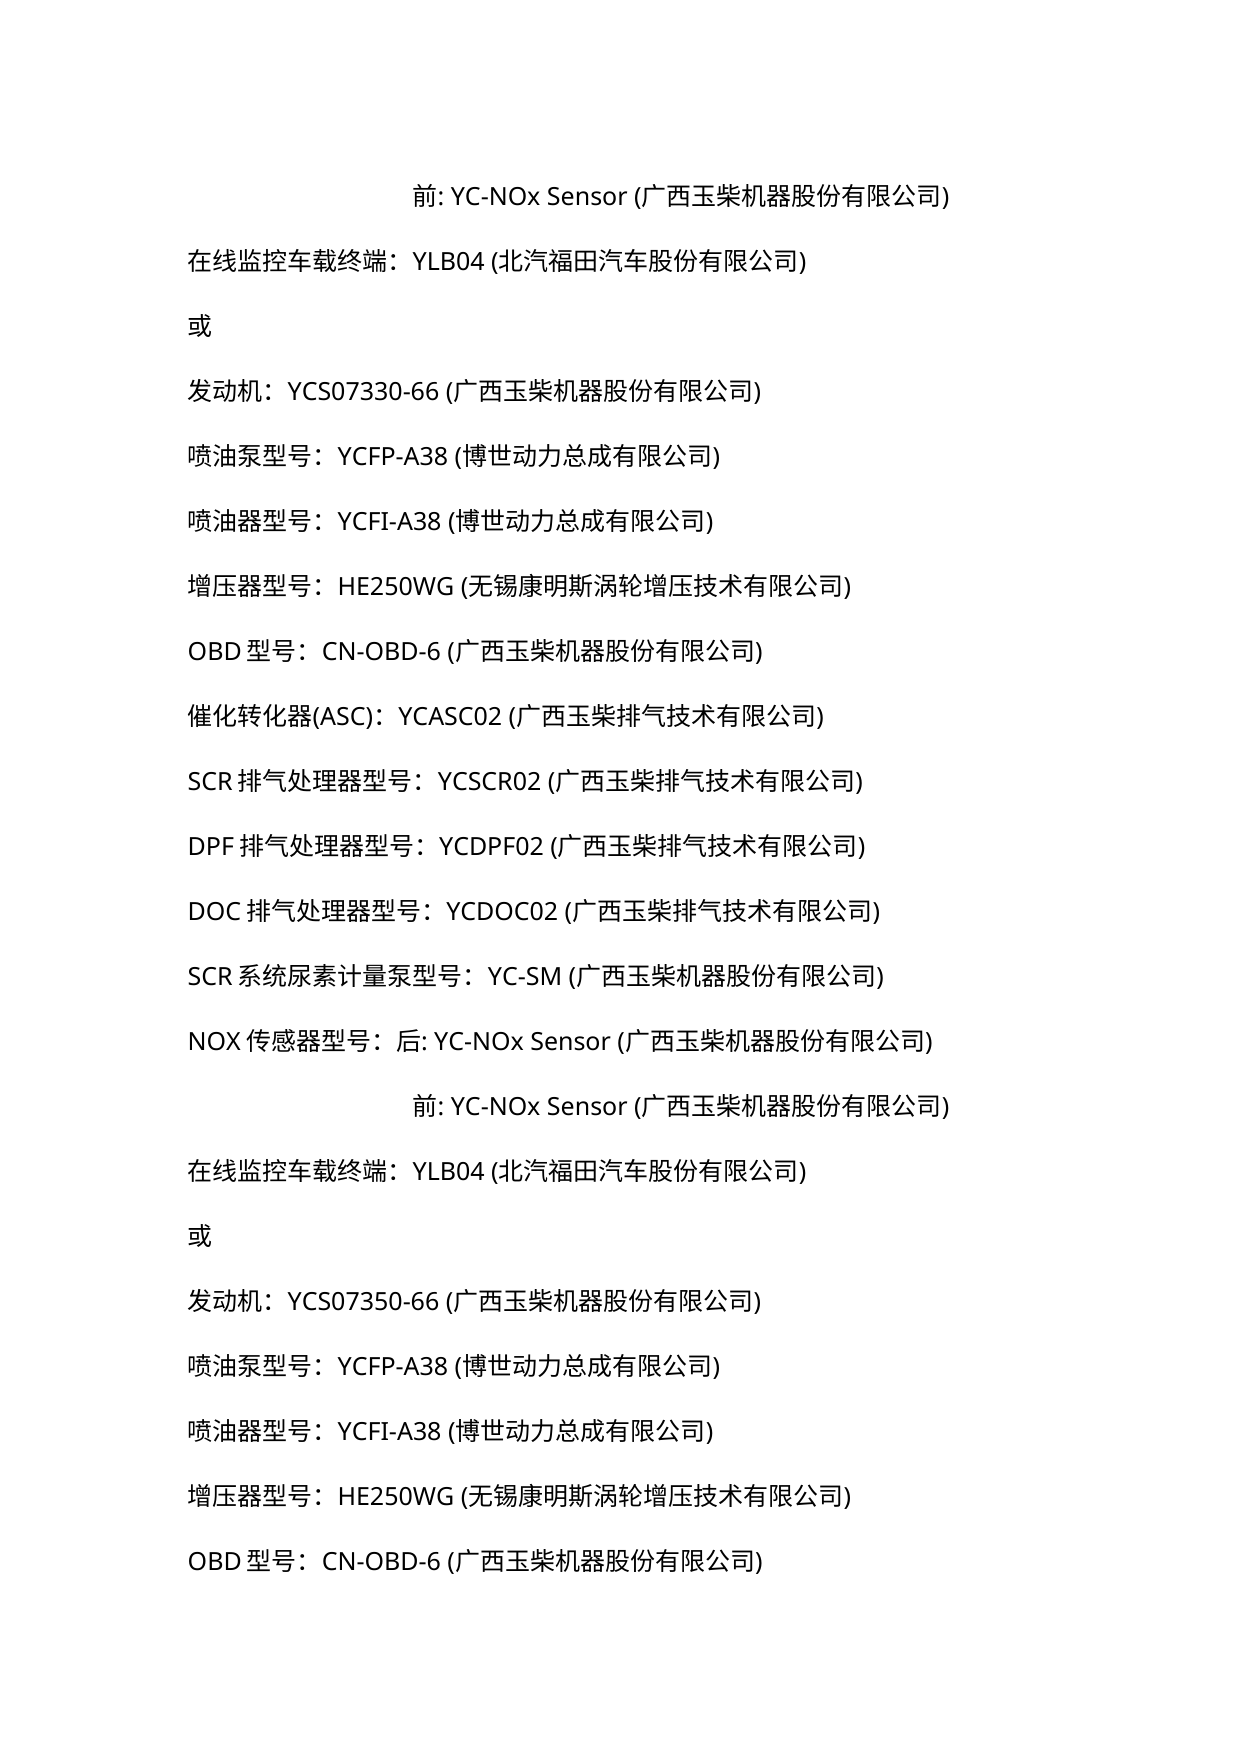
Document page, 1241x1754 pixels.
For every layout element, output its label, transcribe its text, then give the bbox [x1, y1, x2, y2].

text 喷油器型号：YCFI-A38 (博世动力总成有限公司) [187, 487, 1053, 552]
text 前: YC-NOx Sensor (广西玉柴机器股份有限公司) [187, 1072, 1053, 1137]
text 前: YC-NOx Sensor (广西玉柴机器股份有限公司) [187, 162, 1053, 227]
text 喷油泵型号：YCFP-A38 (博世动力总成有限公司) [187, 1332, 1053, 1397]
text 催化转化器(ASC)：YCASC02 (广西玉柴排气技术有限公司) [187, 682, 1053, 747]
text 在线监控车载终端：YLB04 (北汽福田汽车股份有限公司) [187, 1137, 1053, 1202]
text 增压器型号：HE250WG (无锡康明斯涡轮增压技术有限公司) [187, 552, 1053, 617]
text OBD型号：CN-OBD-6 (广西玉柴机器股份有限公司) [187, 1527, 1053, 1592]
text SCR排气处理器型号：YCSCR02 (广西玉柴排气技术有限公司) [187, 747, 1053, 812]
text 喷油泵型号：YCFP-A38 (博世动力总成有限公司) [187, 422, 1053, 487]
text OBD型号：CN-OBD-6 (广西玉柴机器股份有限公司) [187, 617, 1053, 682]
text 或 [187, 292, 1053, 357]
text 在线监控车载终端：YLB04 (北汽福田汽车股份有限公司) [187, 227, 1053, 292]
text 增压器型号：HE250WG (无锡康明斯涡轮增压技术有限公司) [187, 1462, 1053, 1527]
text 或 [187, 1202, 1053, 1267]
text DOC排气处理器型号：YCDOC02 (广西玉柴排气技术有限公司) [187, 877, 1053, 942]
text 喷油器型号：YCFI-A38 (博世动力总成有限公司) [187, 1397, 1053, 1462]
text NOX传感器型号：后: YC-NOx Sensor (广西玉柴机器股份有限公司) [187, 1007, 1053, 1072]
text 发动机：YCS07350-66 (广西玉柴机器股份有限公司) [187, 1267, 1053, 1332]
text SCR系统尿素计量泵型号：YC-SM (广西玉柴机器股份有限公司) [187, 942, 1053, 1007]
text DPF排气处理器型号：YCDPF02 (广西玉柴排气技术有限公司) [187, 812, 1053, 877]
text 发动机：YCS07330-66 (广西玉柴机器股份有限公司) [187, 357, 1053, 422]
